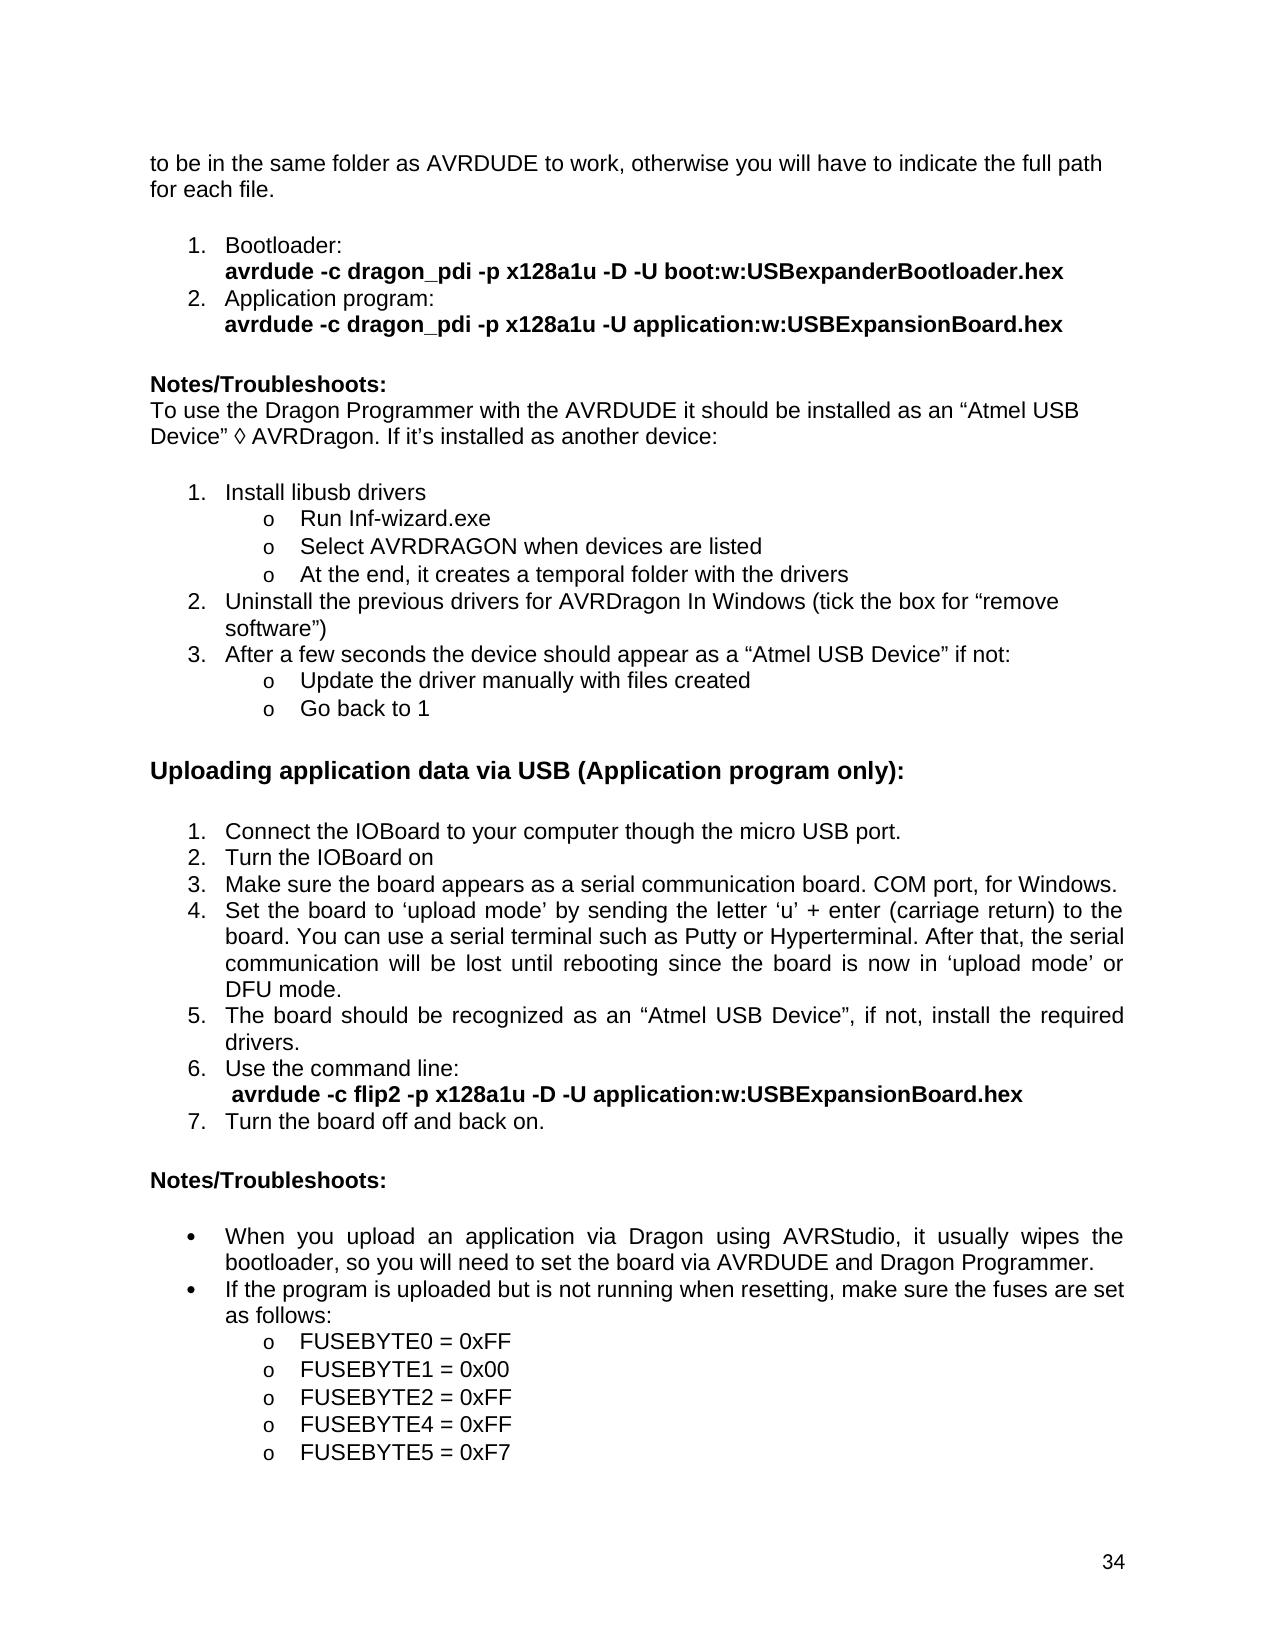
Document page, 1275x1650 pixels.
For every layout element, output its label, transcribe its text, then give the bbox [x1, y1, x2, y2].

list FUSEBYTE2 = 0xFF [262, 1384, 1125, 1411]
list Application program: avrdude -c dragon_pdi -p x128a1u -U application:w:USBExpansionBoard.hex [187, 284, 1125, 337]
list Install libusb drivers [187, 479, 1125, 505]
list At the end, it creates a temporal folder with the drivers [262, 561, 1125, 588]
list Turn the board off and back on. [187, 1108, 1125, 1134]
list FUSEBYTE1 = 0x00 [262, 1356, 1125, 1384]
list Select AVRDRAGON when devices are listed [262, 533, 1125, 561]
list Use the command line: [187, 1055, 1125, 1081]
list Run Inf-wizard.exe [262, 505, 1125, 533]
list Update the driver manually with files created [262, 667, 1125, 695]
list FUSEBYTE5 = 0xF7 [262, 1439, 1125, 1467]
text Notes/Troubleshoots: [150, 1167, 1125, 1194]
list After a few seconds the device should appear as a “Atmel USB Device” if not: [187, 641, 1125, 667]
list Set the board to ‘upload mode’ by sending the letter ‘u’ + enter (carriage return) to the board. You can use a serial terminal such as Putty or Hyperterminal. After that, the serial communication will be lost until rebooting since the board is now in ‘upload mode’ or DFU mode. [187, 897, 1125, 1002]
list Connect the IOBoard to your computer though the micro USB port. [187, 818, 1125, 844]
list Turn the IOBoard on [187, 844, 1125, 871]
list The board should be recognized as an “Atmel USB Device”, if not, install the required drivers. [187, 1002, 1125, 1055]
text Uploading application data via USB (Application program only): [150, 756, 1125, 785]
list FUSEBYTE0 = 0xFF [262, 1328, 1125, 1356]
list Bootloader: avrdude -c dragon_pdi -p x128a1u -D -U boot:w:USBexpanderBootloader.hex [187, 232, 1125, 284]
list Go back to 1 [262, 695, 1125, 723]
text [150, 150, 1125, 203]
list FUSEBYTE4 = 0xFF [262, 1411, 1125, 1439]
list avrdude -c flip2 -p x128a1u -D -U application:w:USBExpansionBoard.hex [225, 1081, 1125, 1108]
list Make sure the board appears as a serial communication board. COM port, for Windows. [187, 871, 1125, 897]
list If the program is uploaded but is not running when resetting, make sure the fuses are set as follows: [187, 1276, 1125, 1328]
text Notes/Troubleshoots: To use the Dragon Programmer with the AVRDUDE it should be installed as an “Atmel USB Device” AVRDragon. If it’s installed as another device: [150, 371, 1125, 449]
list When you upload an application via Dragon using AVRStudio, it usually wipes the bootloader, so you will need to set the board via AVRDUDE and Dragon Programmer. [187, 1223, 1125, 1276]
list Uninstall the previous drivers for AVRDragon In Windows (tick the box for “remove software”) [187, 588, 1125, 641]
